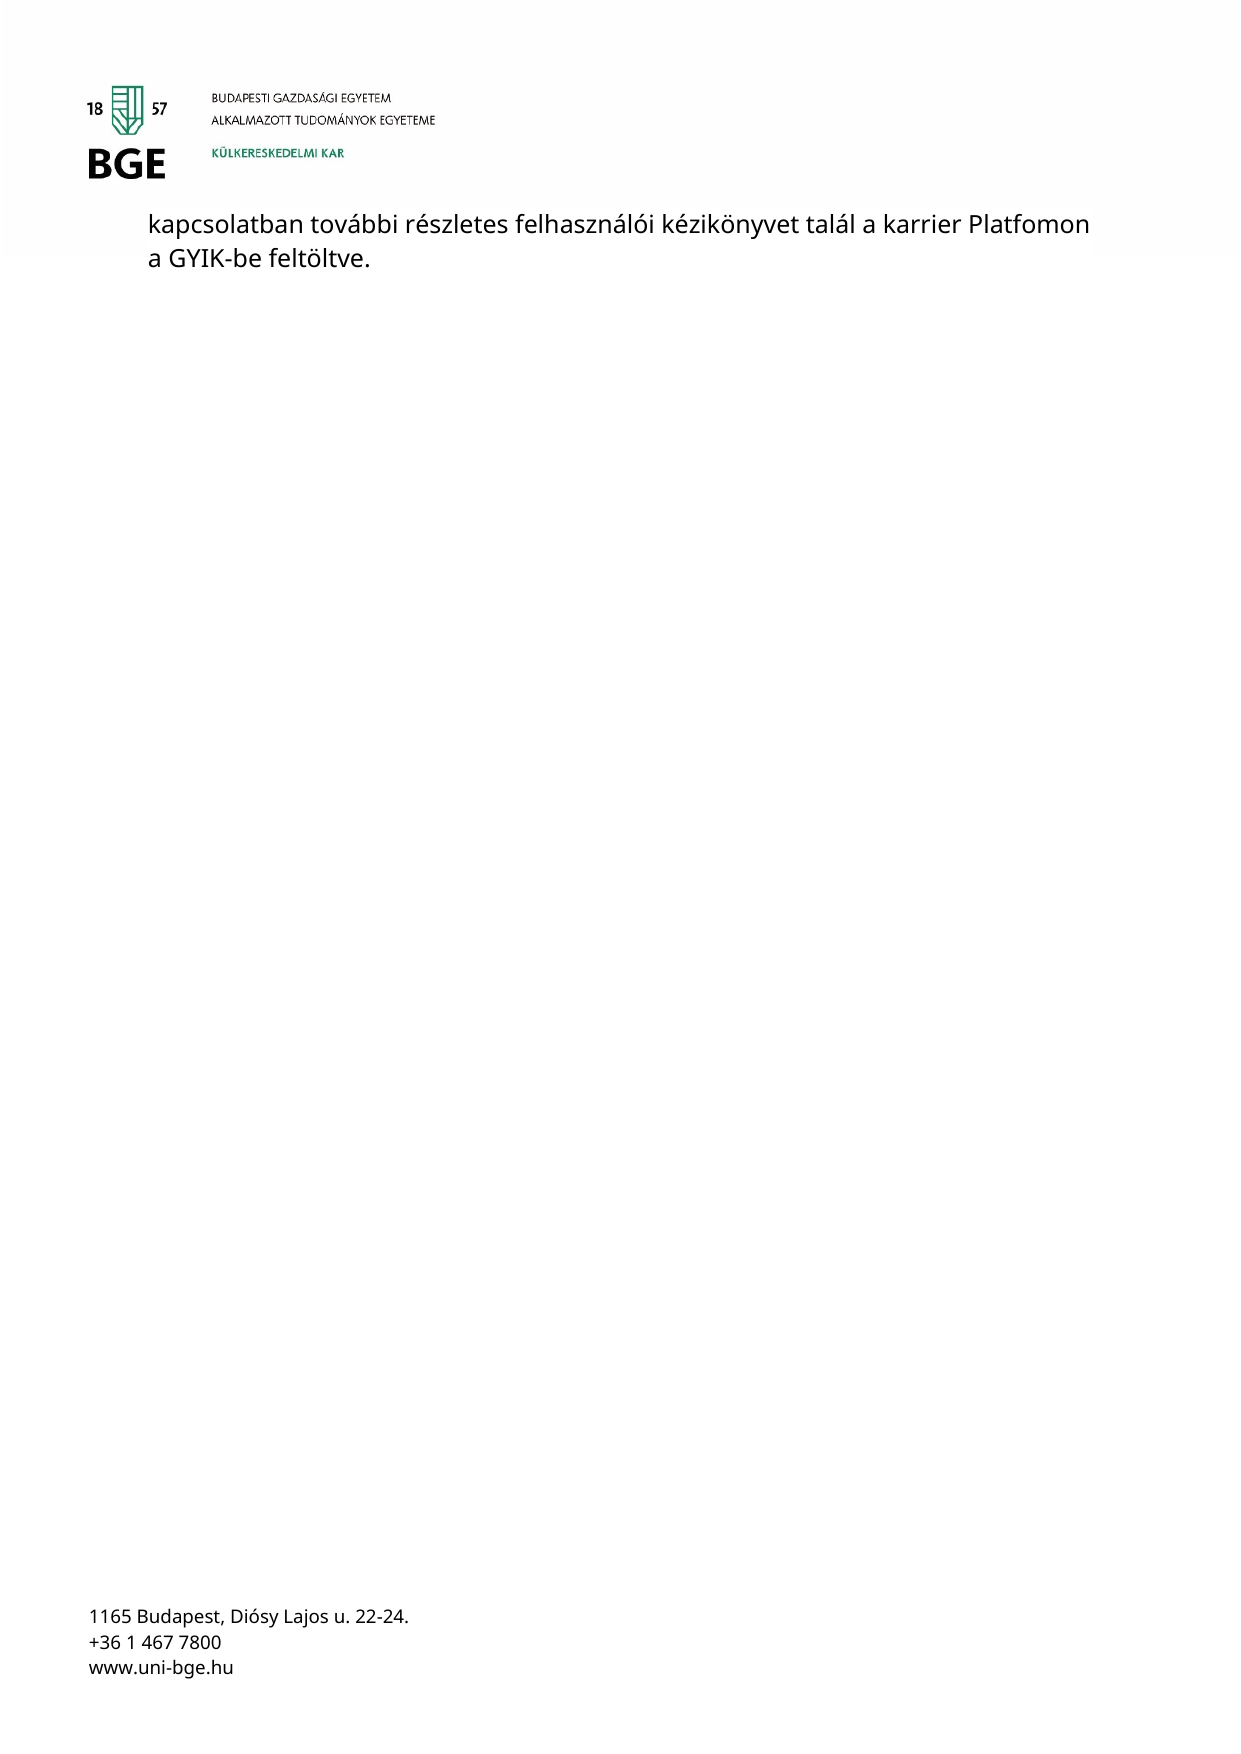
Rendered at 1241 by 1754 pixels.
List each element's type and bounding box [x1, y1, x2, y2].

text [148, 207, 1092, 275]
picture [2, 0, 1241, 257]
